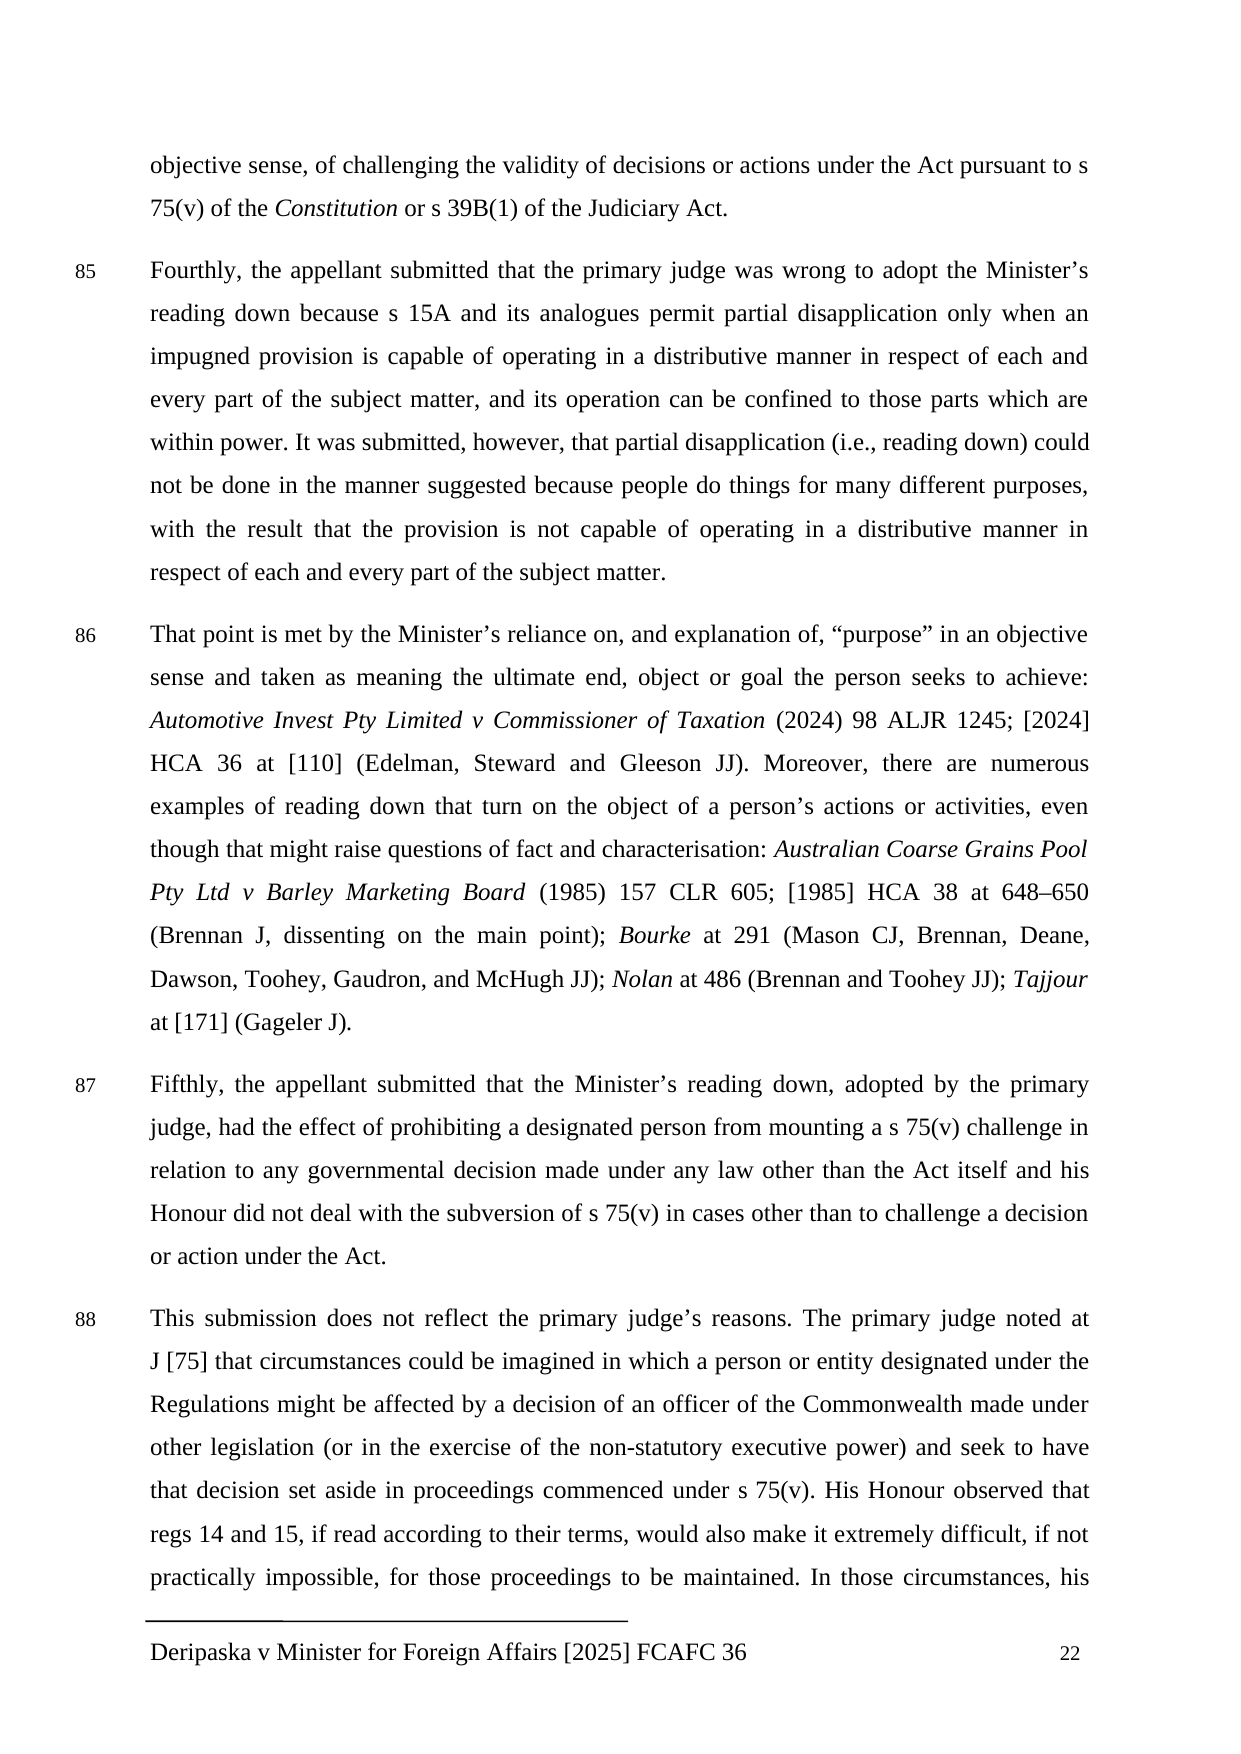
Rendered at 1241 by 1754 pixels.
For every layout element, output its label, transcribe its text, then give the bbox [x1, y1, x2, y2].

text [75, 150, 1090, 222]
text That point is met by the Minister’s reliance on, and explanation of, “purpose” in an objective sense and taken as meaning the ultimate end, object or goal the person seeks to achieve: Automotive Invest Pty Limited v Commissioner of Taxation (2024) 98 ALJR 1245; [2024] HCA 36 at [110] (Edelman, Steward and Gleeson JJ). Moreover, there are numerous examples of reading down that turn on the object of a person’s actions or activities, even though that might raise questions of fact and characterisation: Australian Coarse Grains Pool Pty Ltd v Barley Marketing Board (1985) 157 CLR 605; [1985] HCA 38 at 648–650 (Brennan J, dissenting on the main point); Bourke at 291 (Mason CJ, Brennan, Deane, Dawson, Toohey, Gaudron, and McHugh JJ); Nolan at 486 (Brennan and Toohey JJ); Tajjour at [171] (Gageler J). [75, 619, 1090, 1036]
text Fifthly, the appellant submitted that the Minister’s reading down, adopted by the primary judge, had the effect of prohibiting a designated person from mounting a s 75(v) challenge in relation to any governmental decision made under any law other than the Act itself and his Honour did not deal with the subversion of s 75(v) in cases other than to challenge a decision or action under the Act. [75, 1069, 1090, 1270]
text Fourthly, the appellant submitted that the primary judge was wrong to adopt the Minister’s reading down because s 15A and its analogues permit partial disapplication only when an impugned provision is capable of operating in a distributive manner in respect of each and every part of the subject matter, and its operation can be confined to those parts which are within power. It was submitted, however, that partial disapplication (i.e., reading down) could not be done in the manner suggested because people do things for many different purposes, with the result that the provision is not capable of operating in a distributive manner in respect of each and every part of the subject matter. [75, 255, 1090, 586]
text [75, 1303, 1090, 1591]
